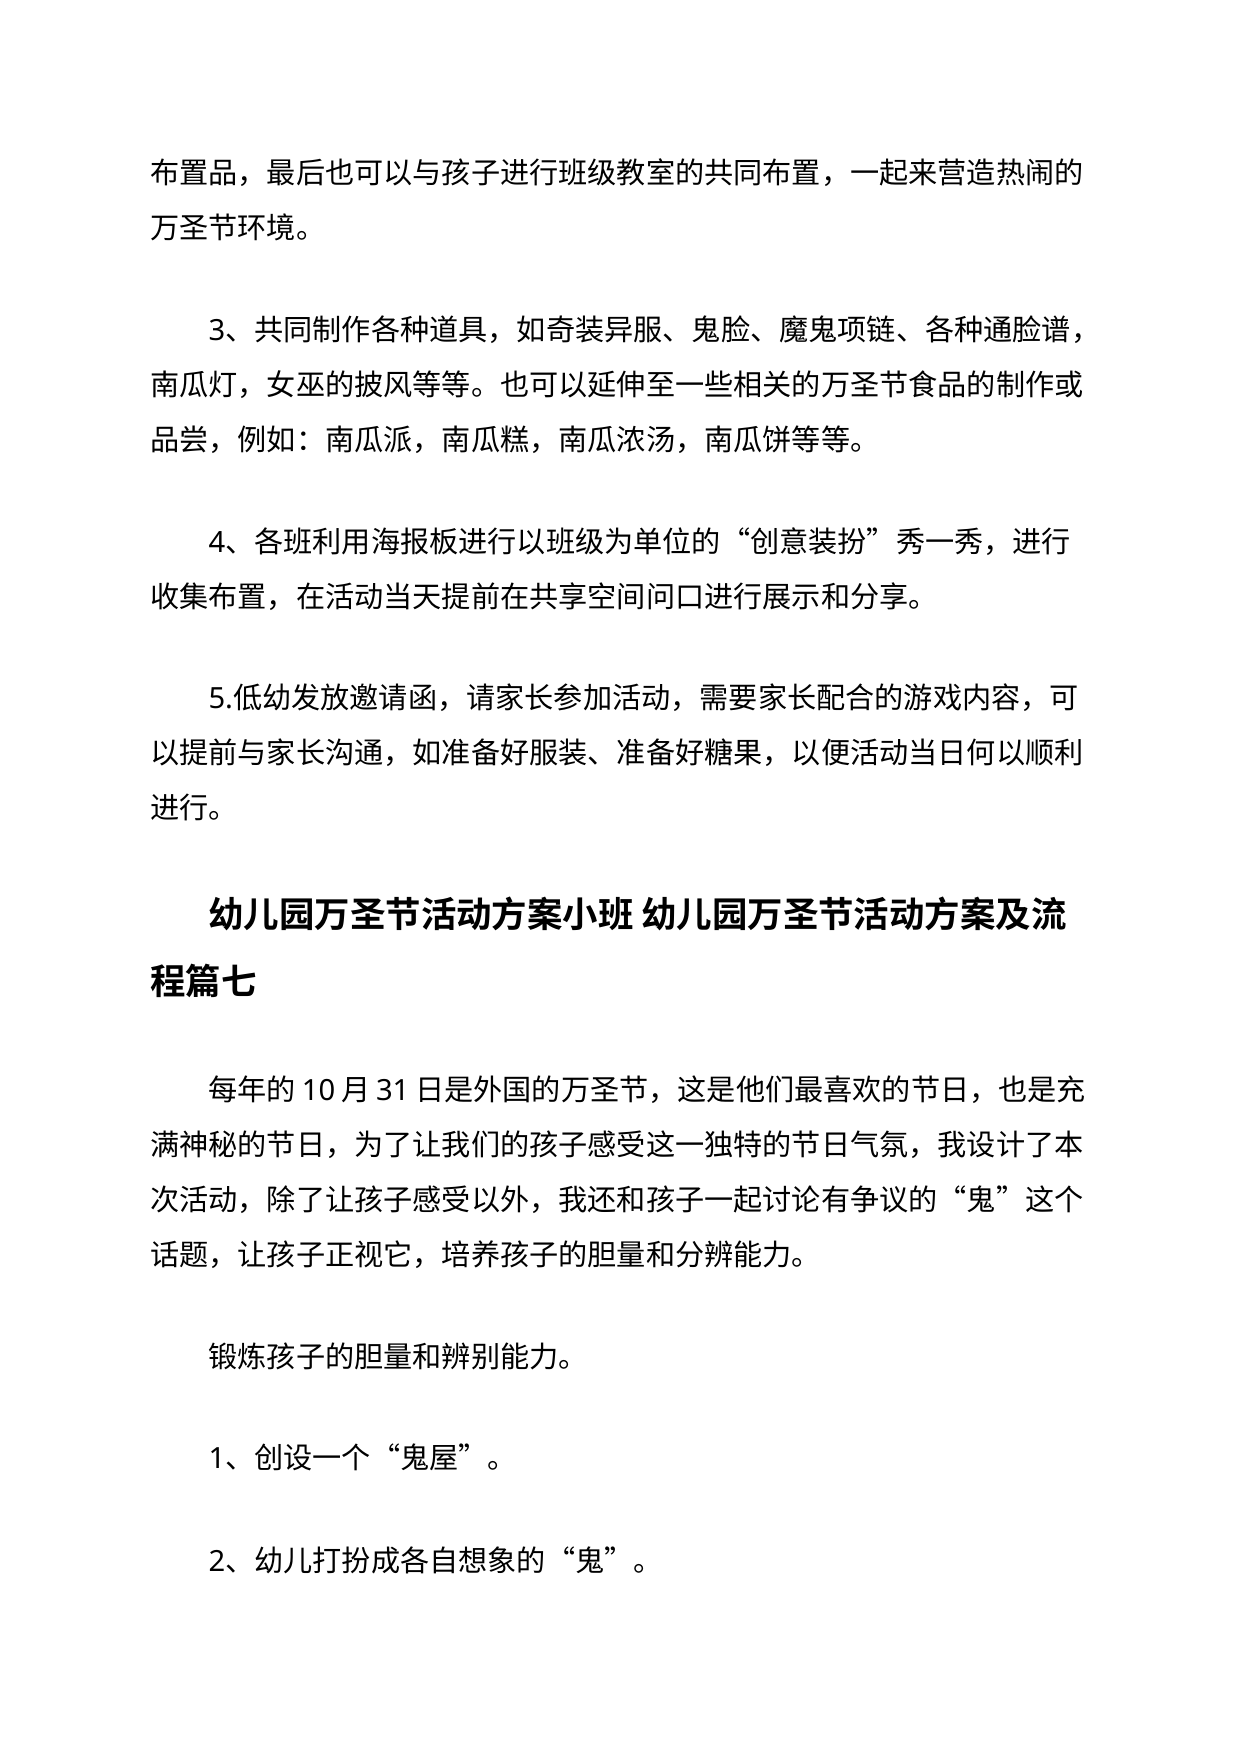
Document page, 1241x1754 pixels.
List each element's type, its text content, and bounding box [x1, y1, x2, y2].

text 2、幼儿打扮成各自想象的“鬼”。 [150, 1537, 1090, 1579]
text 每年的10月31日是外国的万圣节，这是他们最喜欢的节日，也是充满神秘的节日，为了让我们的孩子感受这一独特的节日气氛，我设计了本次活动，除了让孩子感受以外，我还和孩子一起讨论有争议的“鬼”这个话题，让孩子正视它，培养孩子的胆量和分辨能力。 [150, 1067, 1090, 1274]
text 幼儿园万圣节活动方案小班 幼儿园万圣节活动方案及流程篇七 [150, 887, 1090, 1004]
text 锻炼孩子的胆量和辨别能力。 [150, 1333, 1090, 1376]
text 3、共同制作各种道具，如奇装异服、鬼脸、魔鬼项链、各种通脸谱，南瓜灯，女巫的披风等等。也可以延伸至一些相关的万圣节食品的制作或品尝，例如：南瓜派，南瓜糕，南瓜浓汤，南瓜饼等等。 [150, 307, 1090, 459]
text 1、创设一个“鬼屋”。 [150, 1435, 1090, 1477]
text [150, 150, 1090, 247]
text 5.低幼发放邀请函，请家长参加活动，需要家长配合的游戏内容，可以提前与家长沟通，如准备好服装、准备好糖果，以便活动当日何以顺利进行。 [150, 675, 1090, 827]
text 4、各班利用海报板进行以班级为单位的“创意装扮”秀一秀，进行收集布置，在活动当天提前在共享空间问口进行展示和分享。 [150, 518, 1090, 616]
